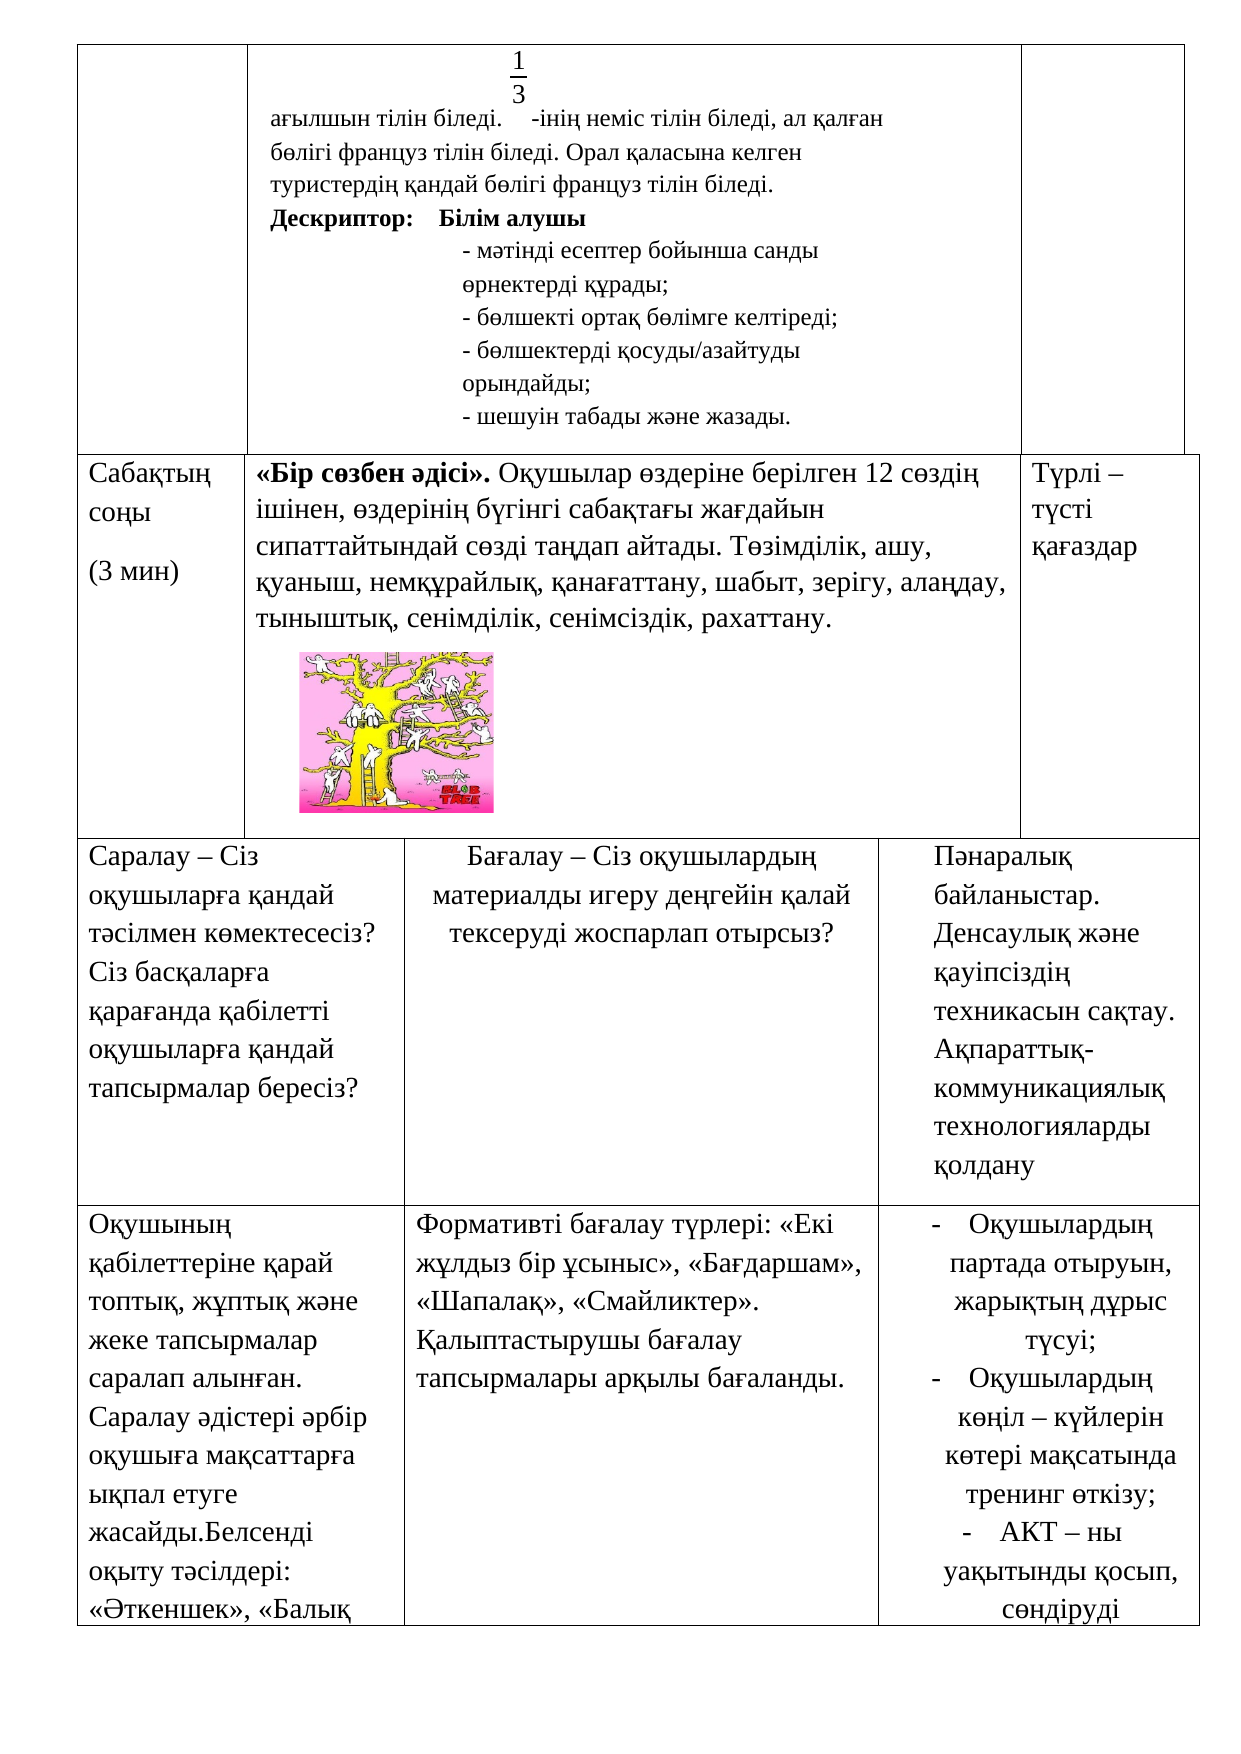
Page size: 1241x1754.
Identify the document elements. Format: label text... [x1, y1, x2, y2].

table_cell Бағалау – Сіз оқушылардың материалды игеру деңгейін қалай тексеруді жоспарлап отырсыз? [405, 839, 878, 1205]
table_cell Саралау – Сіз оқушыларға қандай тәсілмен көмектесесіз? Сіз басқаларға қарағанда қабілетті оқушыларға қандай тапсырмалар бересіз? [78, 839, 404, 1205]
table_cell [1022, 45, 1184, 454]
table_cell Түрлі – түсті қағаздар [1021, 455, 1199, 837]
table_cell «Бір сөзбен әдісі». Оқушылар өздеріне берілген 12 сөздің ішінен, өздерінің бүгінгі сабақтағы жағдайын сипаттайтындай сөзді таңдап айтады. Төзімділік, ашу, қуаныш, немқұрайлық, қанағаттану, шабыт, зерігу, алаңдау, тыныштық, сенімділік, сенімсіздік, рахаттану. [245, 455, 1020, 837]
picture [299, 652, 494, 813]
table_cell Сабақтың соңы (3 мин) [78, 455, 244, 837]
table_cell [78, 1206, 404, 1625]
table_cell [879, 1206, 1199, 1625]
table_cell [405, 1206, 878, 1625]
table_cell Пәнаралық байланыстар. Денсаулық және қауіпсіздің техникасын сақтау. Ақпараттық-коммуникациялық технологияларды қолдану [879, 839, 1199, 1205]
